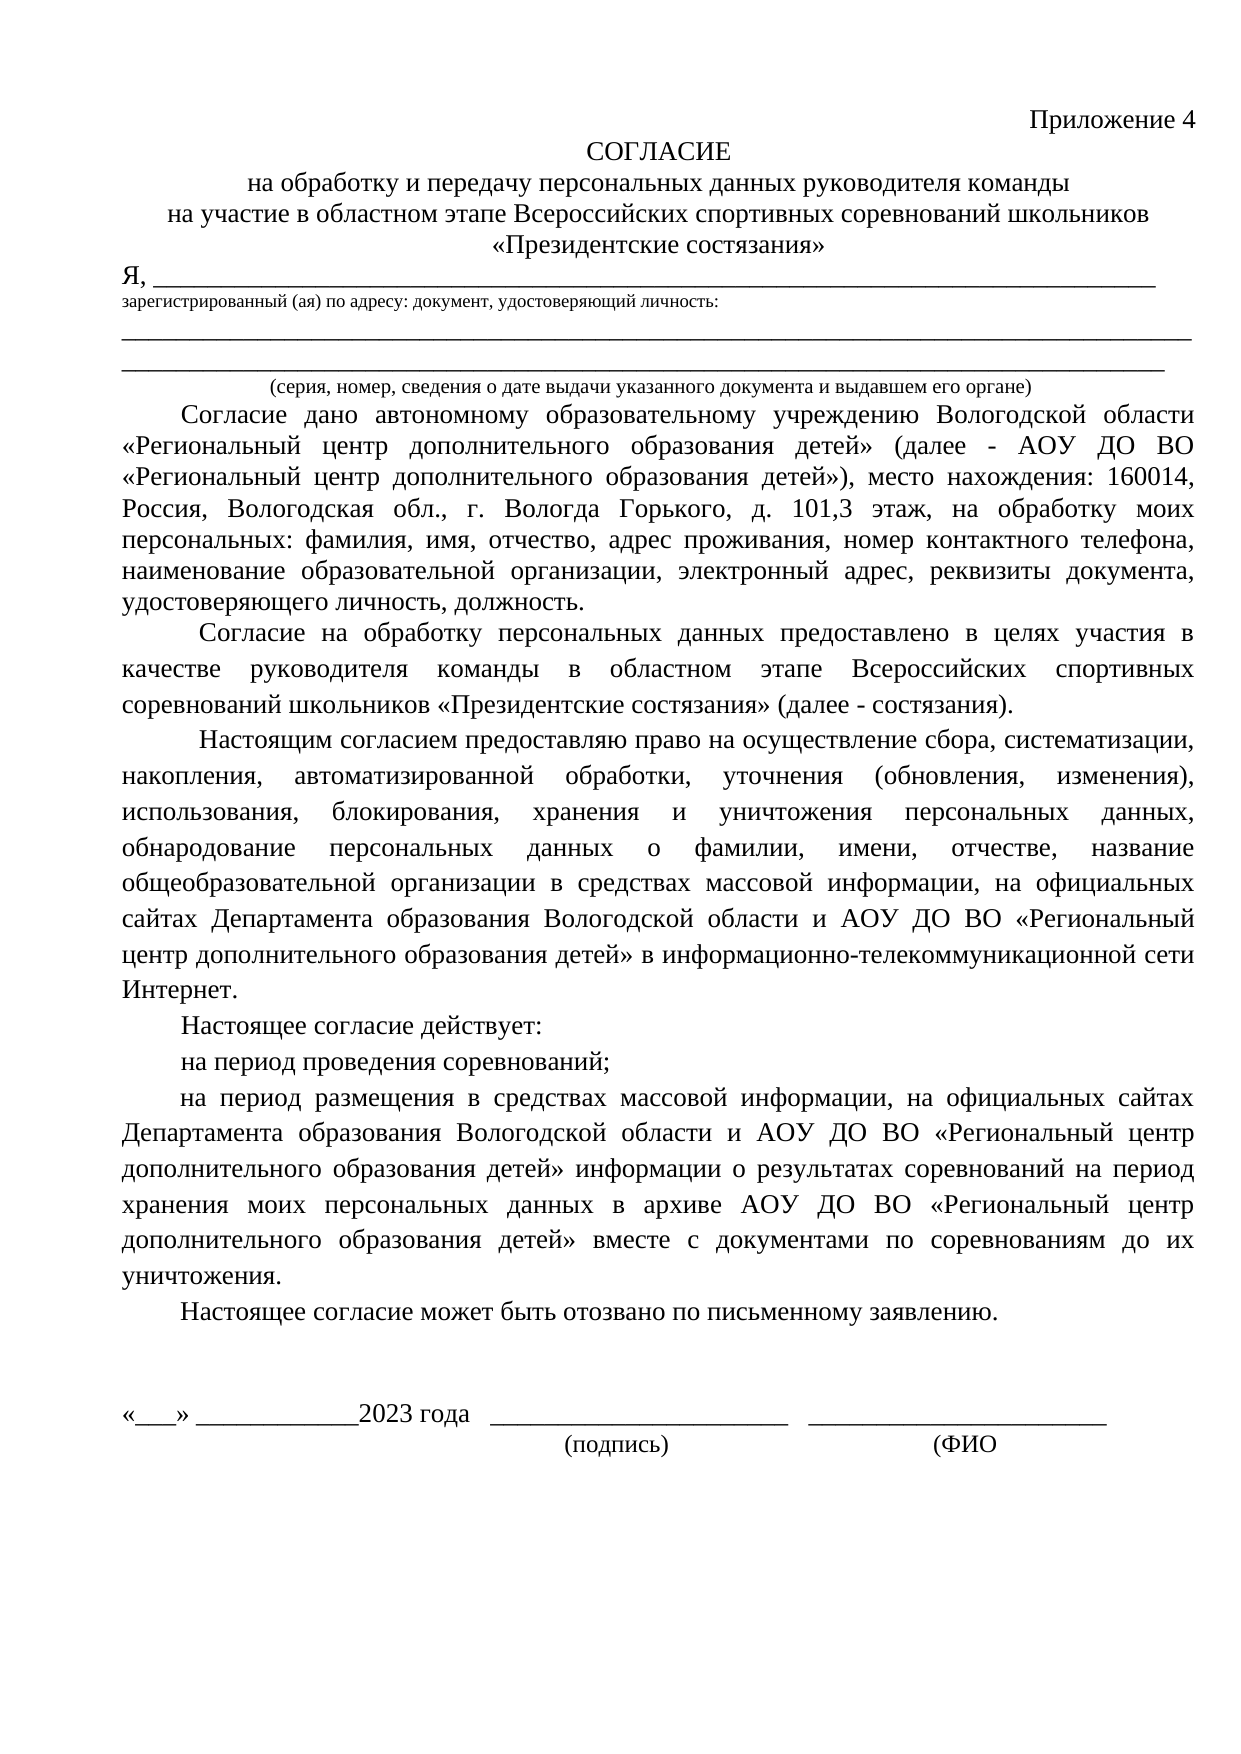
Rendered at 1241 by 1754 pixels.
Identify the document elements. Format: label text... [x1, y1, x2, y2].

text на период размещения в средствах массовой информации, на официальных сайтах Департамента образования Вологодской области и АОУ ДО ВО «Региональный центр дополнительного образования детей» информации о результатах соревнований на период хранения моих персональных данных в архиве АОУ ДО ВО «Региональный центр дополнительного образования детей» вместе с документами по соревнованиям до их уничтожения. [122, 1081, 1196, 1291]
text (подпись) (ФИО [122, 1429, 1196, 1457]
text на участие в областном этапе Всероссийских спортивных соревнований школьников «Президентские состязания» [122, 197, 1196, 259]
text СОГЛАСИЕ [122, 134, 1196, 166]
text Настоящее согласие действует: [122, 1009, 1196, 1040]
text Приложение 4 [122, 103, 1196, 134]
text на обработку и передачу персональных данных руководителя команды [122, 166, 1196, 197]
text Настоящее согласие может быть отозвано по письменному заявлению. [122, 1295, 1196, 1326]
text Я, __________________________________________________________________________ [122, 259, 1196, 290]
text Настоящим согласием предоставляю право на осуществление сбора, систематизации, накопления, автоматизированной обработки, уточнения (обновления, изменения), использования, блокирования, хранения и уничтожения персональных данных, обнародование персональных данных о фамилии, имени, отчестве, название общеобразовательной организации в средствах массовой информации, на официальных сайтах Департамента образования Вологодской области и АОУ ДО ВО «Региональный центр дополнительного образования детей» в информационно-телекоммуникационной сети Интернет. [122, 723, 1196, 1005]
text на период проведения соревнований; [122, 1045, 1196, 1076]
text Согласие на обработку персональных данных предоставлено в целях участия в качестве руководителя команды в областном этапе Всероссийских спортивных соревнований школьников «Президентские состязания» (далее - состязания). [122, 616, 1196, 719]
text зарегистрированный (ая) по адресу: документ, удостоверяющий личность: [122, 290, 1196, 312]
text Согласие дано автономному образовательному учреждению Вологодской области «Региональный центр дополнительного образования детей» (далее - АОУ ДО ВО «Региональный центр дополнительного образования детей»), место нахождения: 160014, Россия, Вологодская обл., г. Вологда Горького, д. 101,3 этаж, на обработку моих персональных: фамилия, имя, отчество, адрес проживания, номер контактного телефона, наименование образовательной организации, электронный адрес, реквизиты документа, удостоверяющего личность, должность. [122, 398, 1196, 616]
text ____________________________________________________________________________________________________________________________________________________________ [122, 312, 1196, 374]
text «___» ____________2023 года ______________________ ______________________ [122, 1397, 1196, 1429]
text (серия, номер, сведения о дате выдачи указанного документа и выдавшем его органе) [122, 374, 1196, 398]
